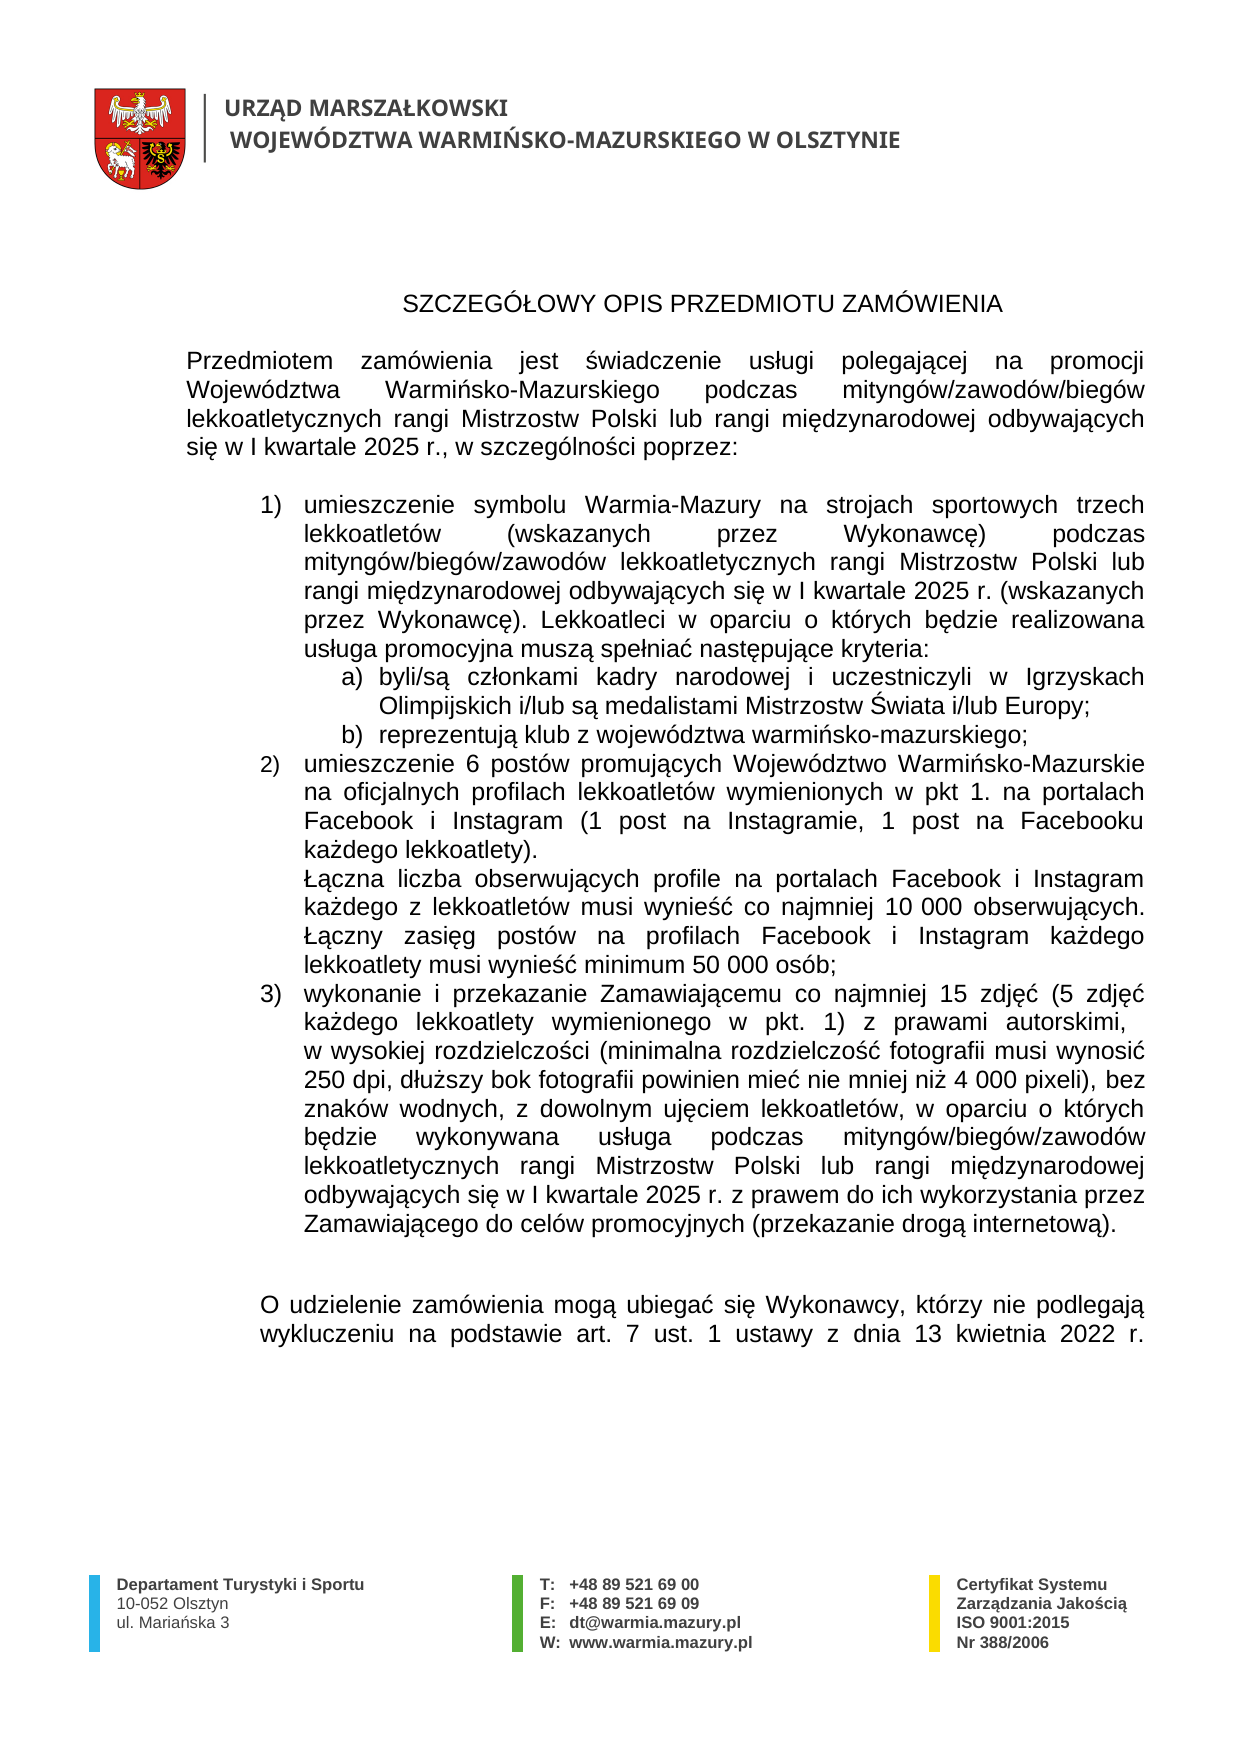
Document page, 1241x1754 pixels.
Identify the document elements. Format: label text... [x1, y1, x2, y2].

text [260, 1290, 1146, 1347]
text SZCZEGÓŁOWY OPIS PRZEDMIOTU ZAMÓWIENIA [186, 288, 1146, 317]
list umieszczenie 6 postów promujących Województwo Warmińsko-Mazurskie na oficjalnych profilach lekkoatletów wymienionych w pkt 1. na portalach Facebook i Instagram (1 post na Instagramie, 1 post na Facebooku każdego lekkoatlety). [260, 748, 1146, 863]
text Przedmiotem zamówienia jest świadczenie usługi polegającej na promocji Województwa Warmińsko-Mazurskiego podczas mityngów/zawodów/biegów lekkoatletycznych rangi Mistrzostw Polski lub rangi międzynarodowej odbywających się w I kwartale 2025 r., w szczególności poprzez: [186, 317, 1146, 461]
list Łączna liczba obserwujących profile na portalach Facebook i Instagram każdego z lekkoatletów musi wynieść co najmniej 10 000 obserwujących. Łączny zasięg postów na profilach Facebook i Instagram każdego lekkoatlety musi wynieść minimum 50 000 osób; [303, 863, 1146, 978]
list reprezentują klub z województwa warmińsko-mazurskiego; [341, 720, 1146, 748]
list byli/są członkami kadry narodowej i uczestniczyli w Igrzyskach Olimpijskich i/lub są medalistami Mistrzostw Świata i/lub Europy; [341, 662, 1146, 720]
list wykonanie i przekazanie Zamawiającemu co najmniej 15 zdjęć (5 zdjęć każdego lekkoatlety wymienionego w pkt. 1) z prawami autorskimi, w wysokiej rozdzielczości (minimalna rozdzielczość fotografii musi wynosić 250 dpi, dłuższy bok fotografii powinien mieć nie mniej niż 4 000 pixeli), bez znaków wodnych, z dowolnym ujęciem lekkoatletów, w oparciu o których będzie wykonywana usługa podczas mityngów/biegów/zawodów lekkoatletycznych rangi Mistrzostw Polski lub rangi międzynarodowej odbywających się w I kwartale 2025 r. z prawem do ich wykorzystania przez Zamawiającego do celów promocyjnych (przekazanie drogą internetową). [260, 978, 1146, 1237]
list umieszczenie symbolu Warmia-Mazury na strojach sportowych trzech lekkoatletów (wskazanych przez Wykonawcę) podczas mityngów/biegów/zawodów lekkoatletycznych rangi Mistrzostw Polski lub rangi międzynarodowej odbywających się w I kwartale 2025 r. (wskazanych przez Wykonawcę). Lekkoatleci w oparciu o których będzie realizowana usługa promocyjna muszą spełniać następujące kryteria: [260, 490, 1146, 662]
picture [0, 0, 224, 207]
